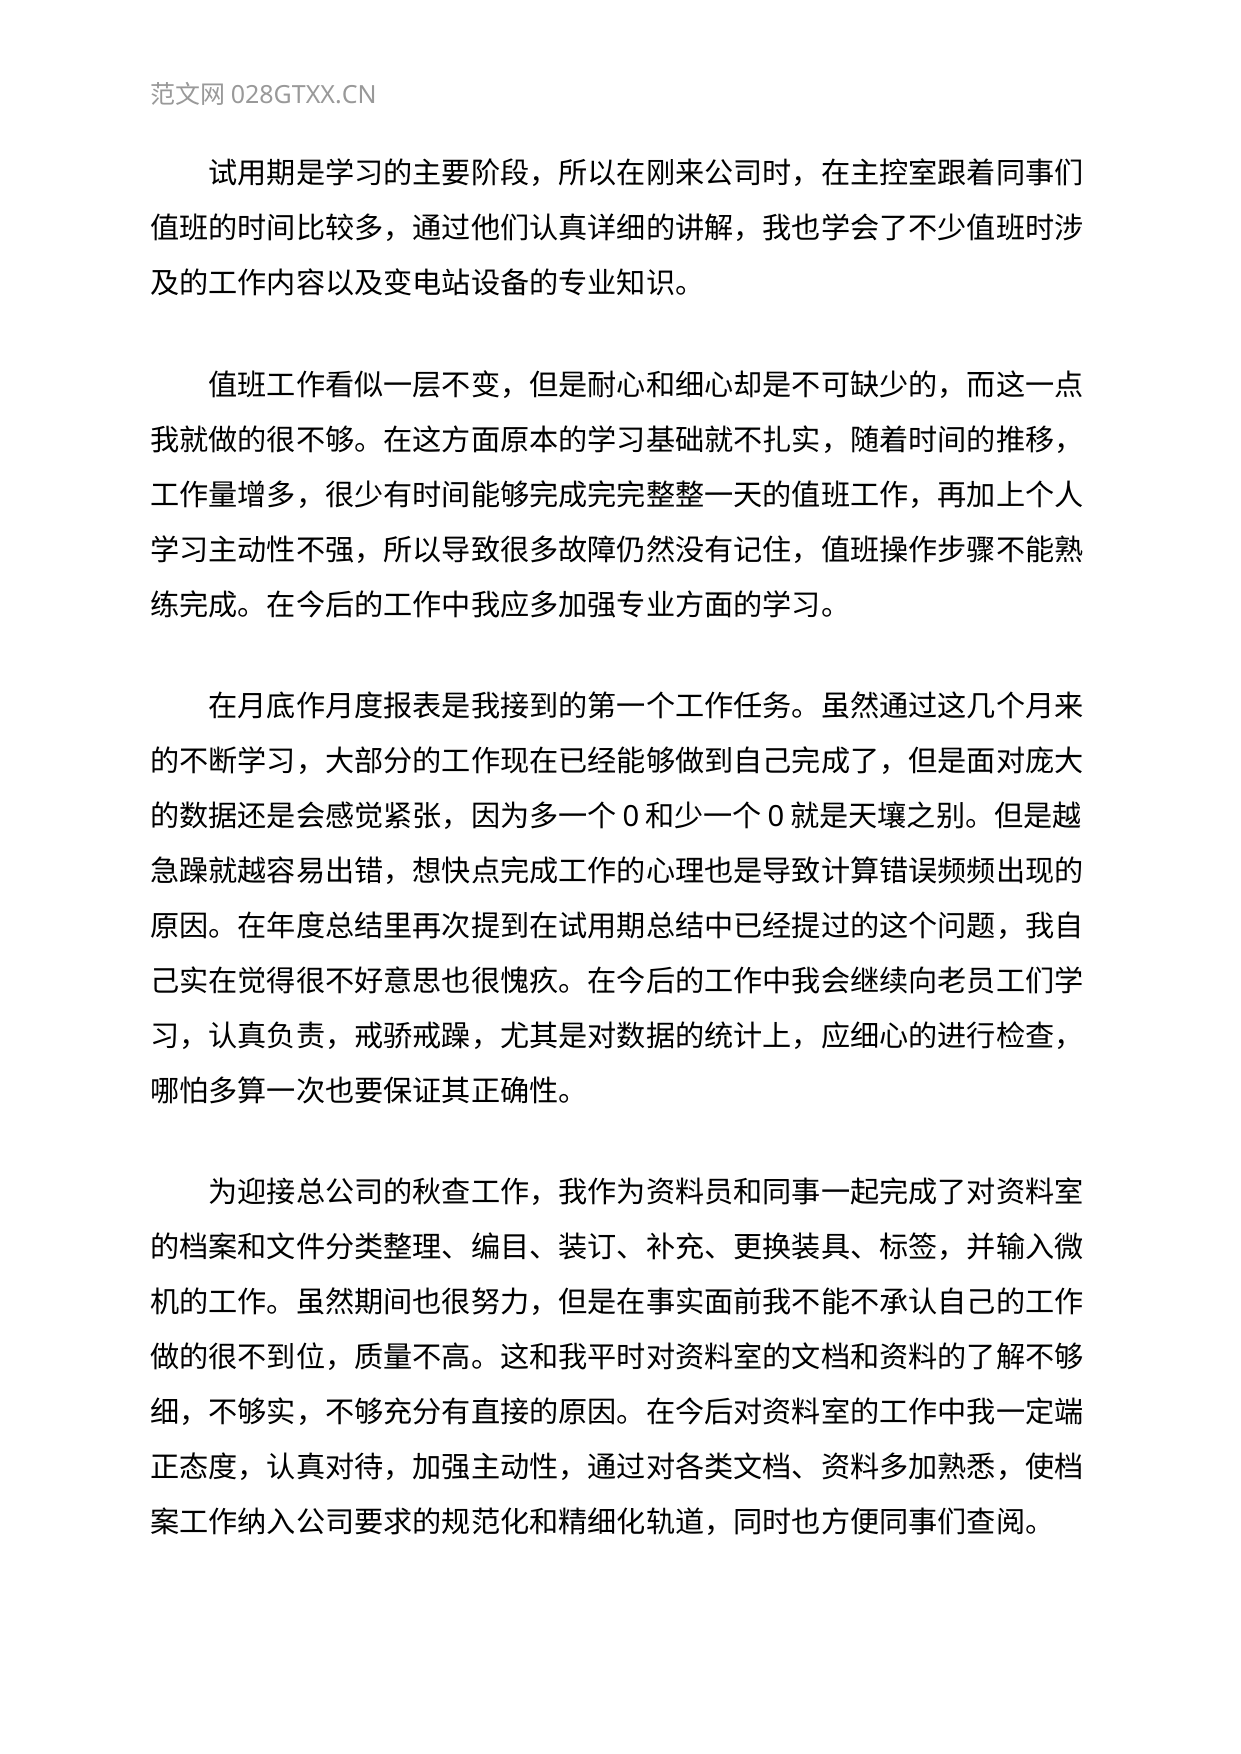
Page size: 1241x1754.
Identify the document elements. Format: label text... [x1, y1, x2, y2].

text 在月底作月度报表是我接到的第一个工作任务。虽然通过这几个月来的不断学习，大部分的工作现在已经能够做到自己完成了，但是面对庞大的数据还是会感觉紧张，因为多一个0和少一个0就是天壤之别。但是越急躁就越容易出错，想快点完成工作的心理也是导致计算错误频频出现的原因。在年度总结里再次提到在试用期总结中已经提过的这个问题，我自己实在觉得很不好意思也很愧疚。在今后的工作中我会继续向老员工们学习，认真负责，戒骄戒躁，尤其是对数据的统计上，应细心的进行检查，哪怕多算一次也要保证其正确性。 [150, 683, 1090, 1109]
text 为迎接总公司的秋查工作，我作为资料员和同事一起完成了对资料室的档案和文件分类整理、编目、装订、补充、更换装具、标签，并输入微机的工作。虽然期间也很努力，但是在事实面前我不能不承认自己的工作做的很不到位，质量不高。这和我平时对资料室的文档和资料的了解不够细，不够实，不够充分有直接的原因。在今后对资料室的工作中我一定端正态度，认真对待，加强主动性，通过对各类文档、资料多加熟悉，使档案工作纳入公司要求的规范化和精细化轨道，同时也方便同事们查阅。 [150, 1169, 1090, 1541]
text 值班工作看似一层不变，但是耐心和细心却是不可缺少的，而这一点我就做的很不够。在这方面原本的学习基础就不扎实，随着时间的推移，工作量增多，很少有时间能够完成完完整整一天的值班工作，再加上个人学习主动性不强，所以导致很多故障仍然没有记住，值班操作步骤不能熟练完成。在今后的工作中我应多加强专业方面的学习。 [150, 362, 1090, 623]
text 试用期是学习的主要阶段，所以在刚来公司时，在主控室跟着同事们值班的时间比较多，通过他们认真详细的讲解，我也学会了不少值班时涉及的工作内容以及变电站设备的专业知识。 [150, 150, 1090, 302]
